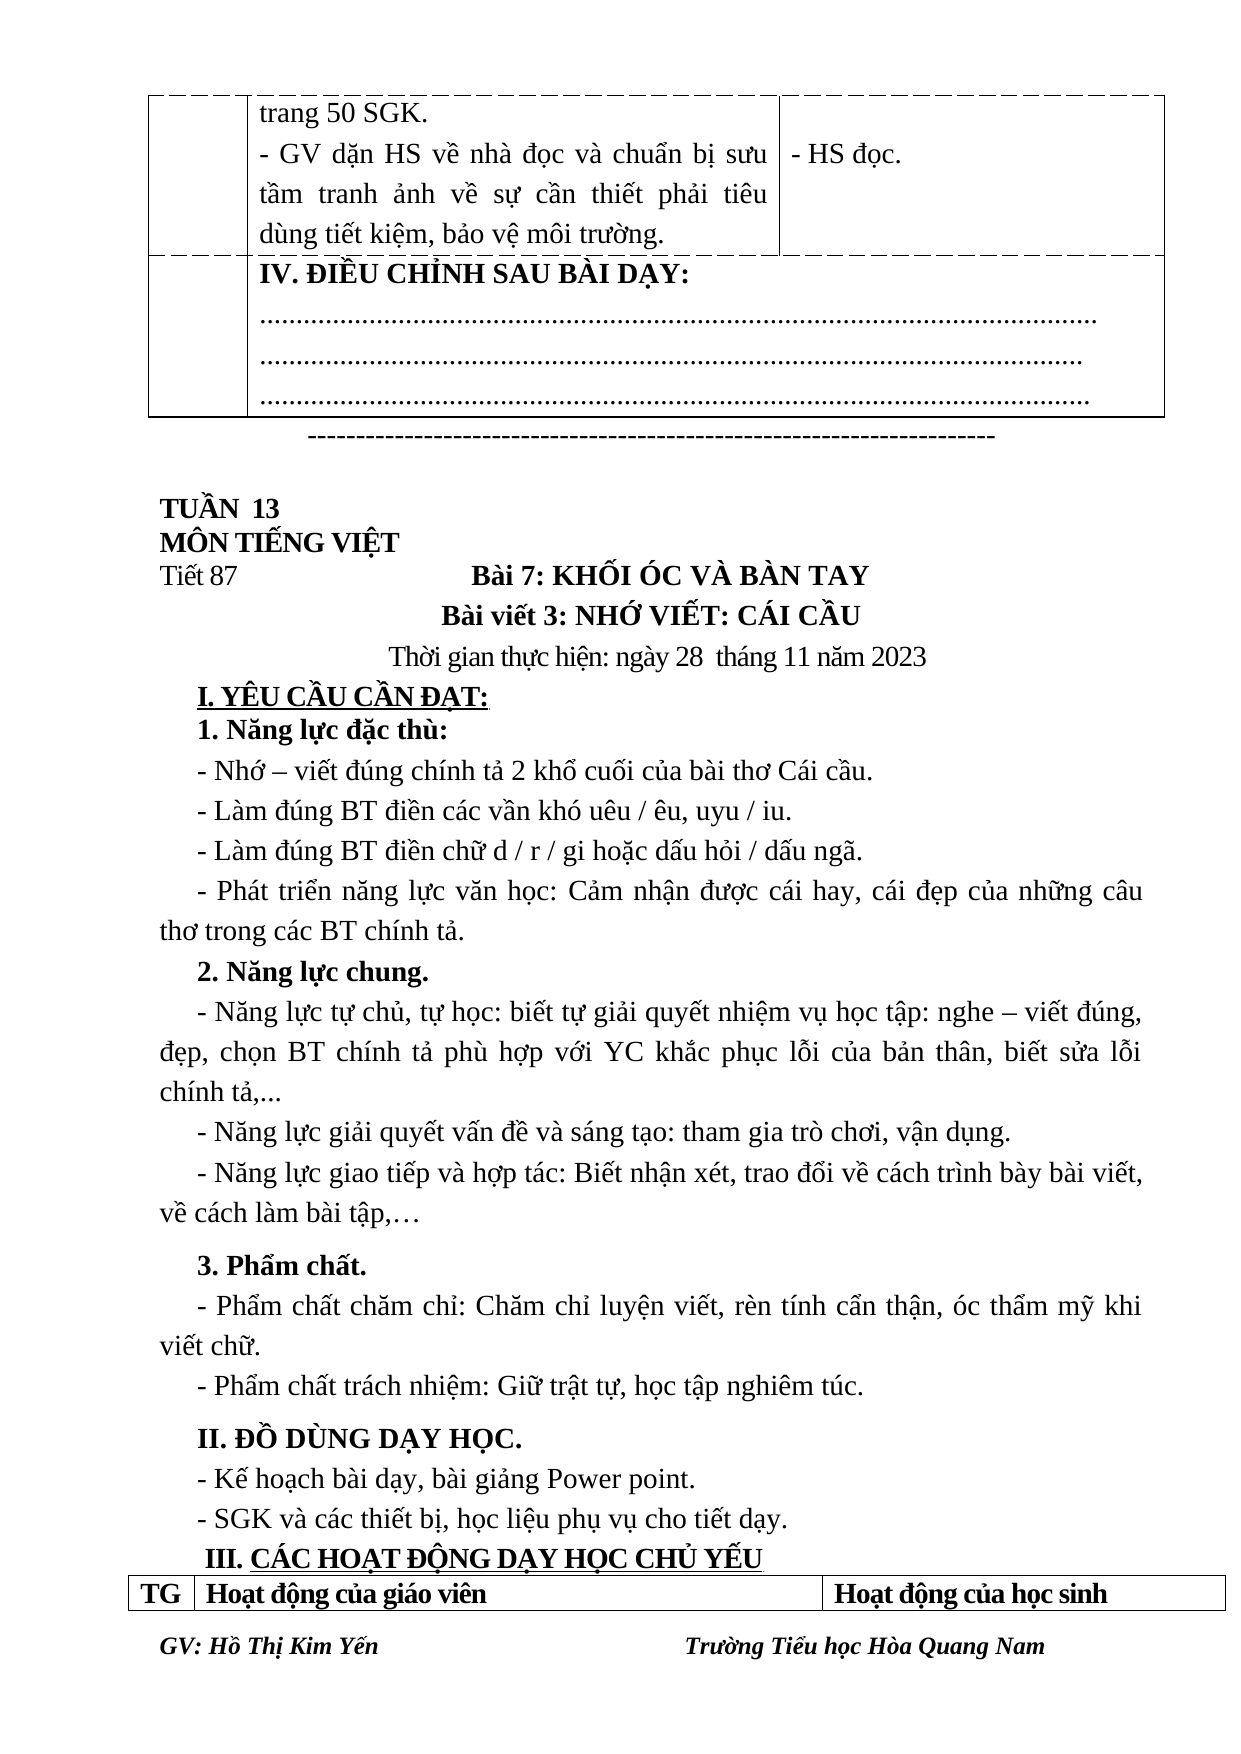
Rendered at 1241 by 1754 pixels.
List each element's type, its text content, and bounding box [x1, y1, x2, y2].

table_header Hoạt động của học sinh [823, 1576, 1225, 1610]
text - Kế hoạch bài dạy, bài giảng Power point. [159, 1461, 1144, 1495]
text III. CÁC HOẠT ĐỘNG DẠY HỌC CHỦ YẾU [159, 1542, 1144, 1575]
table_cell [149, 255, 247, 416]
text - Năng lực tự chủ, tự học: biết tự giải quyết nhiệm vụ học tập: nghe – viết đúng, đẹp, chọn BT chính tả phù hợp với YC khắc phục lỗi của bản thân, biết sửa lỗi chính tả,... [159, 994, 1144, 1108]
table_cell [248, 95, 779, 255]
text 3. Phẩm chất. [159, 1248, 1144, 1281]
table_header TG [129, 1576, 194, 1610]
text - Năng lực giao tiếp và hợp tác: Biết nhận xét, trao đổi về cách trình bày bài viết, về cách làm bài tập,… [159, 1155, 1144, 1228]
table_cell IV. ĐIỀU CHỈNH SAU BÀI DẠY: ................................................................................................................... ................................................................................................................. .................................................................................................................. [248, 255, 1164, 416]
text - Năng lực giải quyết vấn đề và sáng tạo: tham gia trò chơi, vận dụng. [159, 1114, 1144, 1148]
text - Phát triển năng lực văn học: Cảm nhận được cái hay, cái đẹp của những câu thơ trong các BT chính tả. [159, 873, 1144, 947]
text Thời gian thực hiện: ngày 28 tháng 11 năm 2023 [159, 639, 1144, 672]
text 1. Năng lực đặc thù: [159, 712, 1144, 746]
text - Phẩm chất trách nhiệm: Giữ trật tự, học tập nghiêm túc. [159, 1368, 1144, 1402]
table_header Hoạt động của giáo viên [195, 1576, 822, 1610]
text II. ĐỒ DÙNG DẠY HỌC. [159, 1421, 1144, 1454]
text - Phẩm chất chăm chỉ: Chăm chỉ luyện viết, rèn tính cẩn thận, óc thẩm mỹ khi viết chữ. [159, 1288, 1144, 1362]
text MÔN TIẾNG VIỆT [159, 525, 1144, 558]
text 2. Năng lực chung. [159, 954, 1144, 987]
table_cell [780, 95, 1164, 255]
text - Làm đúng BT điền các vần khó uêu / êu, uyu / iu. [159, 793, 1144, 826]
text Tiết 87 Bài 7: KHỐI ÓC VÀ BÀN TAY [159, 558, 1144, 592]
text - SGK và các thiết bị, học liệu phụ vụ cho tiết dạy. [159, 1501, 1144, 1535]
text ----------------------------------------------------------------------- [159, 418, 1144, 451]
text - Nhớ – viết đúng chính tả 2 khổ cuối của bài thơ Cái cầu. [159, 753, 1144, 786]
table_cell [149, 95, 247, 255]
text Bài viết 3: NHỚ VIẾT: CÁI CẦU [159, 598, 1144, 632]
text I. YÊU CẦU CẦN ĐẠT: [159, 679, 1144, 712]
text - Làm đúng BT điền chữ d / r / gi hoặc dấu hỏi / dấu ngã. [159, 833, 1144, 867]
text TUẦN 13 [159, 491, 1144, 525]
